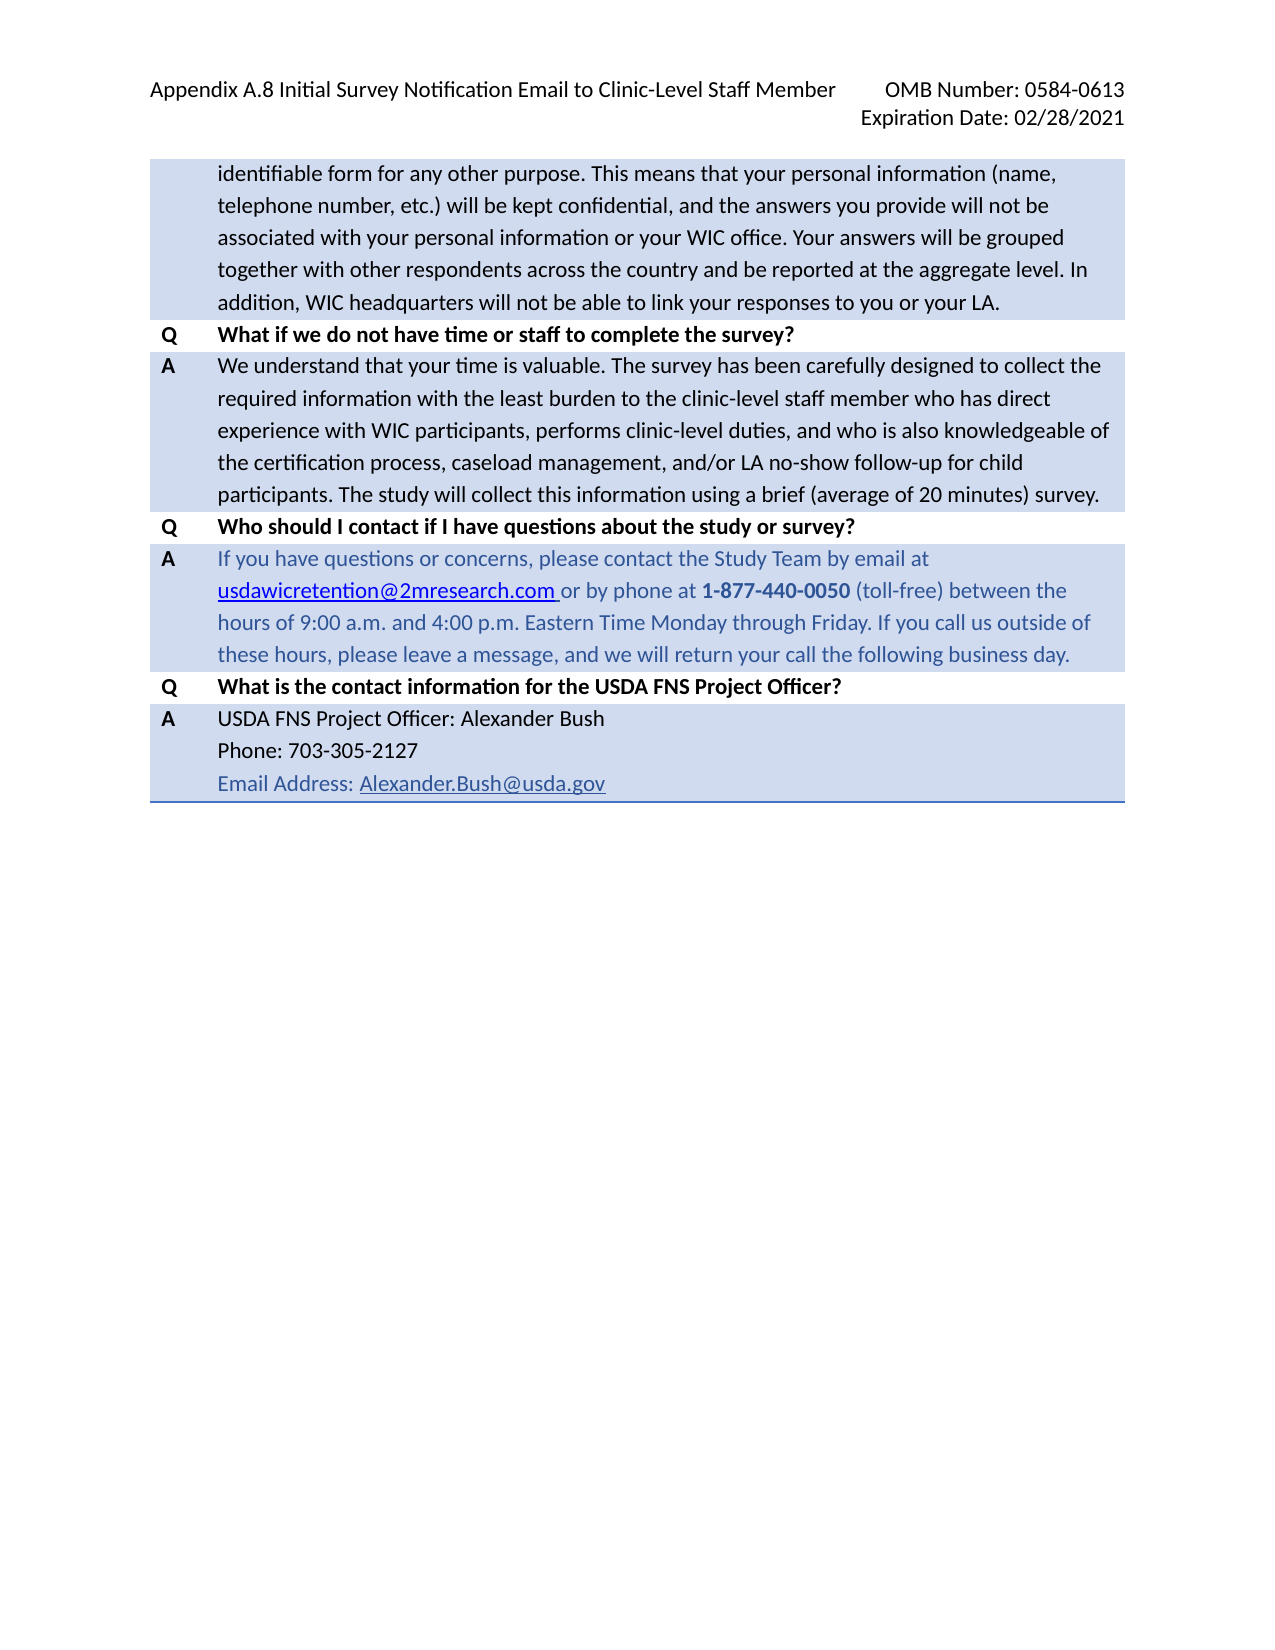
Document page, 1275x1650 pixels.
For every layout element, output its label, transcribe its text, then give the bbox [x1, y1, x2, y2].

table_cell Q [150, 320, 206, 352]
table_cell A [150, 352, 206, 512]
table_cell Who should I contact if I have questions about the study or survey? [206, 512, 1125, 544]
table_cell Q [150, 512, 206, 544]
table_cell A [150, 159, 206, 320]
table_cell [206, 159, 1125, 320]
table_cell What is the contact information for the USDA FNS Project Officer? [206, 673, 1125, 704]
table_cell If you have questions or concerns, please contact the Study Team by email at usdawicretention@2mresearch.com or by phone at 1-877-440-0050 (toll-free) between the hours of 9:00 a.m. and 4:00 p.m. Eastern Time Monday through Friday. If you call us outside of these hours, please leave a message, and we will return your call the following business day. [206, 544, 1125, 672]
table_cell What if we do not have time or staff to complete the survey? [206, 320, 1125, 352]
table_cell A [150, 544, 206, 672]
table_cell Q [150, 673, 206, 704]
table_cell USDA FNS Project Officer: Alexander Bush Phone: 703-305-2127 Email Address: Alexander.Bush@usda.gov [206, 704, 1125, 801]
table_cell A [150, 704, 206, 801]
table_cell We understand that your time is valuable. The survey has been carefully designed to collect the required information with the least burden to the clinic-level staff member who has direct experience with WIC participants, performs clinic-level duties, and who is also knowledgeable of the certification process, caseload management, and/or LA no-show follow-up for child participants. The study will collect this information using a brief (average of 20 minutes) survey. [206, 352, 1125, 512]
